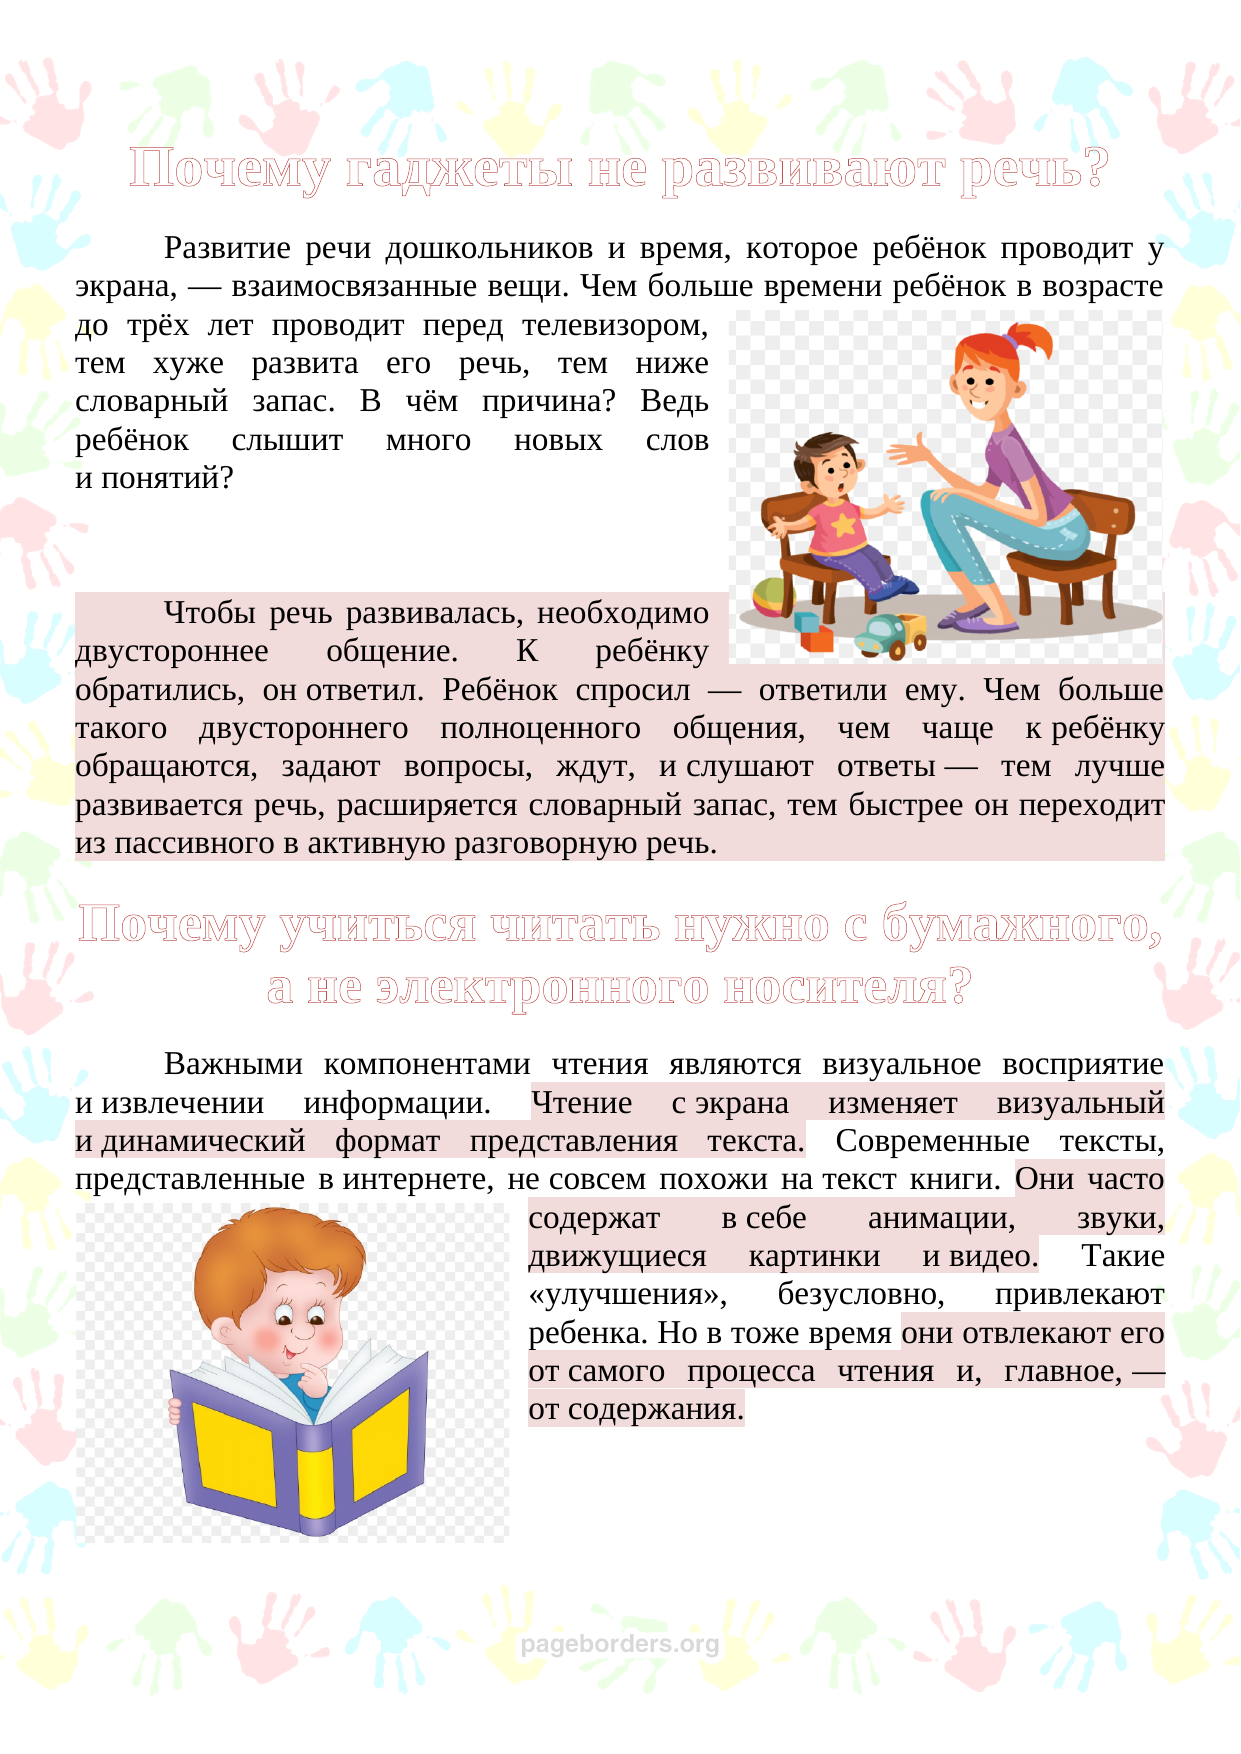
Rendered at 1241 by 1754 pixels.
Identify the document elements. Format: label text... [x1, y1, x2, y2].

text Важными компонентами чтения являются визуальное восприятие и извлечении информации. Чтение с экрана изменяет визуальный и динамический формат представления текста. Современные тексты, представленные в интернете, не совсем похожи на текст книги. Они часто содержат в себе анимации, звуки, движущиеся картинки и видео. Такие «улучшения», безусловно, привлекают ребенка. Но в тоже время они отвлекают его от самого процесса чтения и, главное, — от содержания. [75, 1120, 1165, 1427]
text Почему гаджеты не развивают речь? [75, 131, 1165, 198]
text Чтобы речь развивалась, необходимо двустороннее общение. К ребёнку обратились, он ответил. Ребёнок спросил — ответили ему. Чем больше такого двустороннего полноценного общения, чем чаще к ребёнку обращаются, задают вопросы, ждут, и слушают ответы — тем лучше развивается речь, расширяется словарный запас, тем быстрее он переходит из пассивного в активную разговорную речь. [75, 592, 1165, 861]
picture [728, 309, 1166, 668]
text Развитие речи дошкольников и время, которое ребёнок проводит у экрана, — взаимосвязанные вещи. Чем больше времени ребёнок в возрасте до трёх лет проводит перед телевизором, тем хуже развита его речь, тем ниже словарный запас. В чём причина? Ведь ребёнок слышит много новых слов и понятий? [75, 227, 1165, 496]
text Важными компонентами чтения являются визуальное восприятие и извлечении информации. Чтение с экрана изменяет визуальный и динамический формат представления текста. Современные тексты, представленные в интернете, не совсем похожи на текст книги. Они часто содержат в себе анимации, звуки, движущиеся картинки и видео. Такие «улучшения», безусловно, привлекают ребенка. Но в тоже время они отвлекают его от самого процесса чтения и, главное, — от содержания. [75, 1043, 1165, 1120]
picture [75, 1203, 509, 1542]
text Почему учиться читать нужно с бумажного, а не электронного носителя? [75, 890, 1165, 1014]
